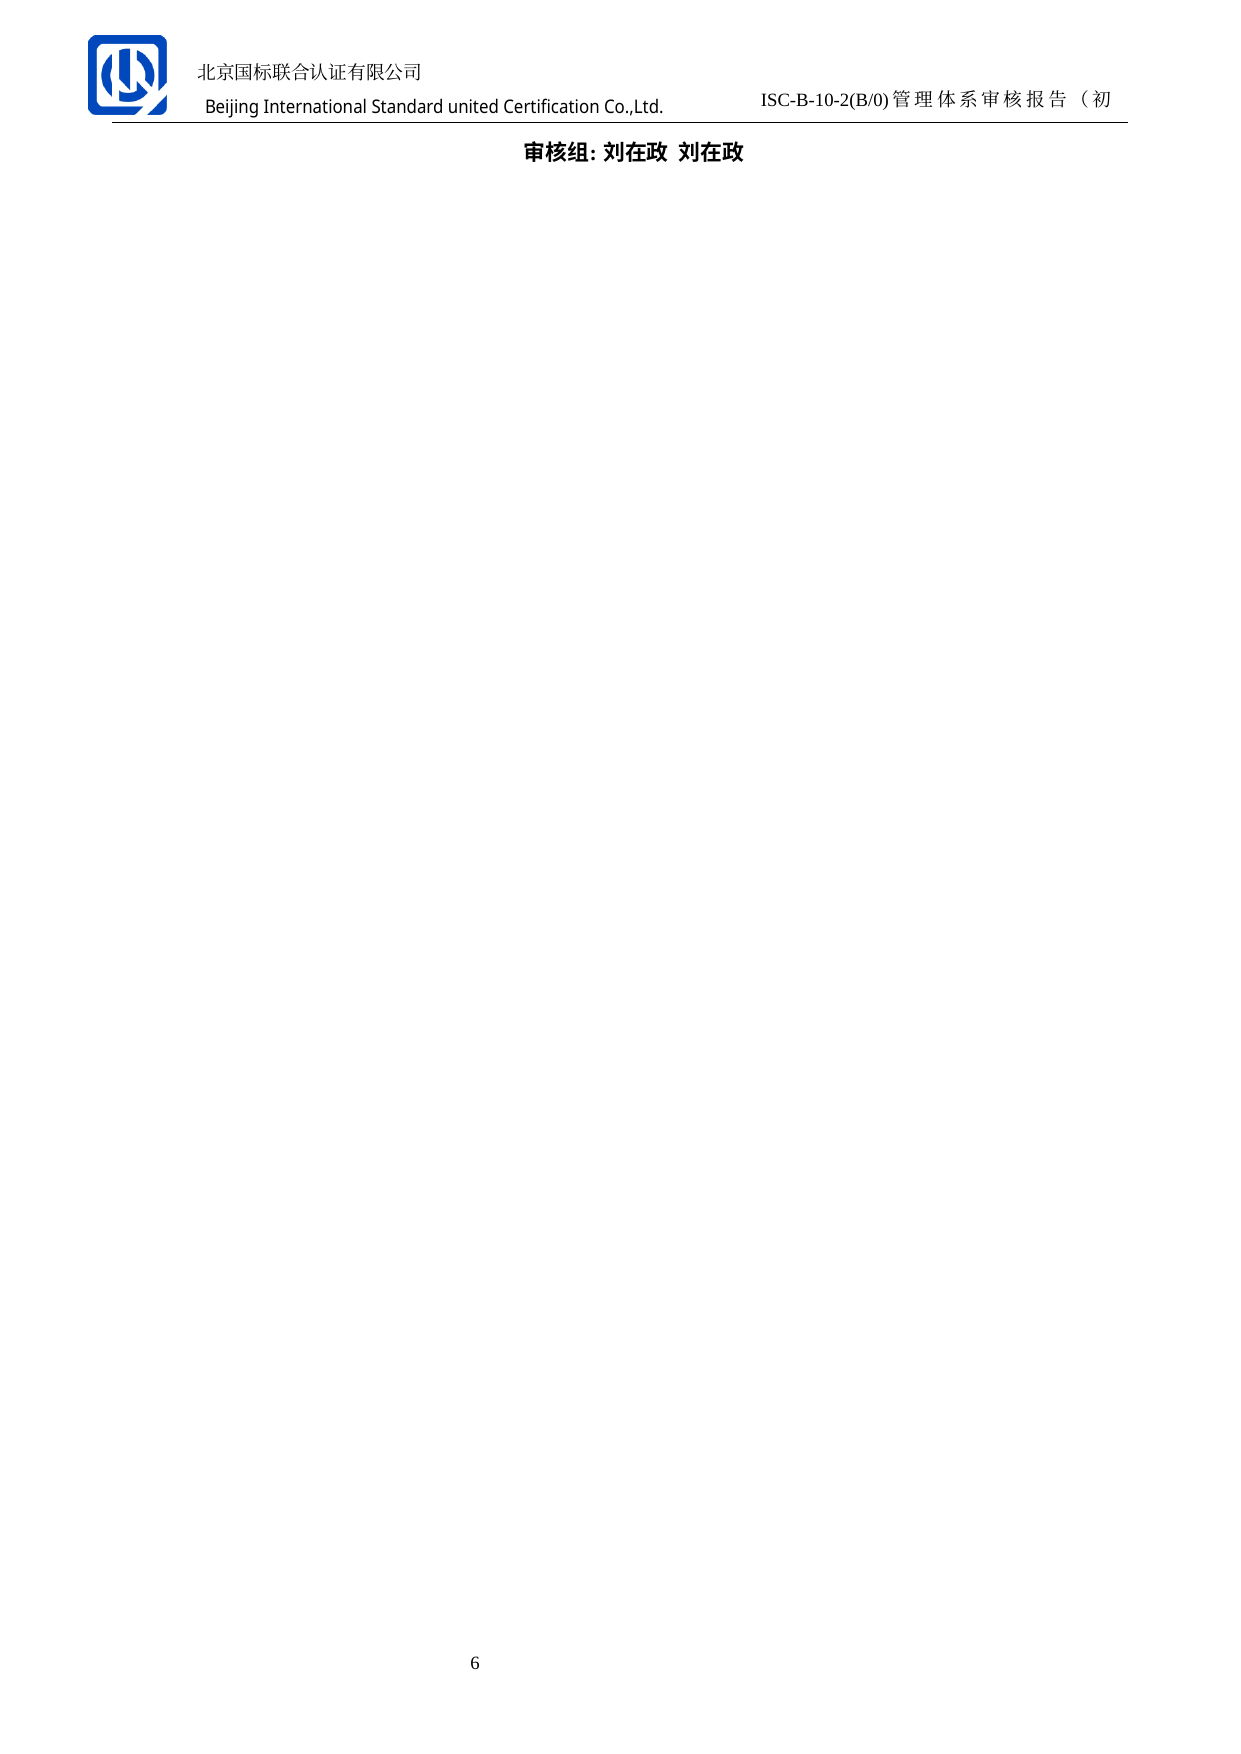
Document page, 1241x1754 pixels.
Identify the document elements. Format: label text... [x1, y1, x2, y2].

text 审核组: 刘在政 刘在政 [112, 135, 1128, 167]
picture [88, 35, 167, 115]
